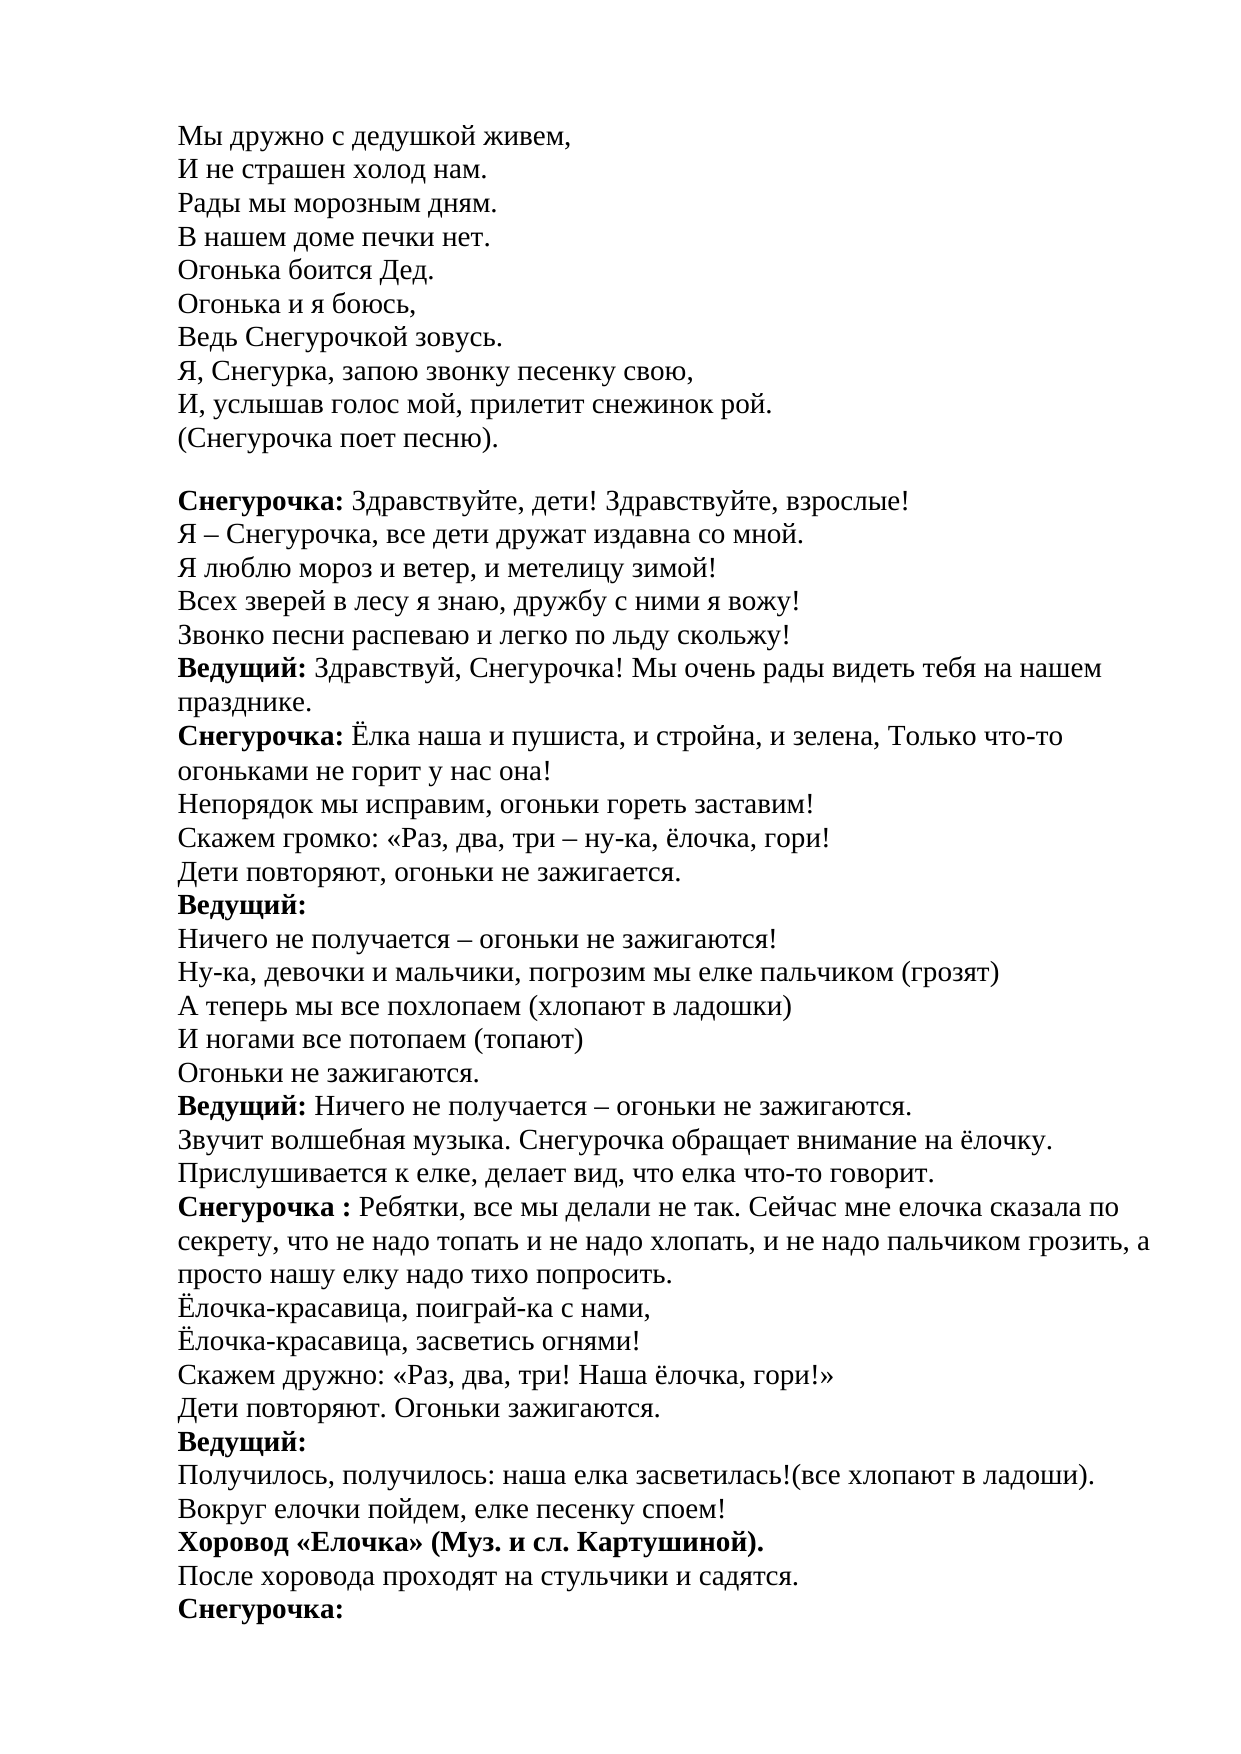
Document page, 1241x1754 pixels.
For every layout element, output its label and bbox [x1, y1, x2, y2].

text [177, 118, 1152, 453]
text [177, 483, 1152, 1625]
